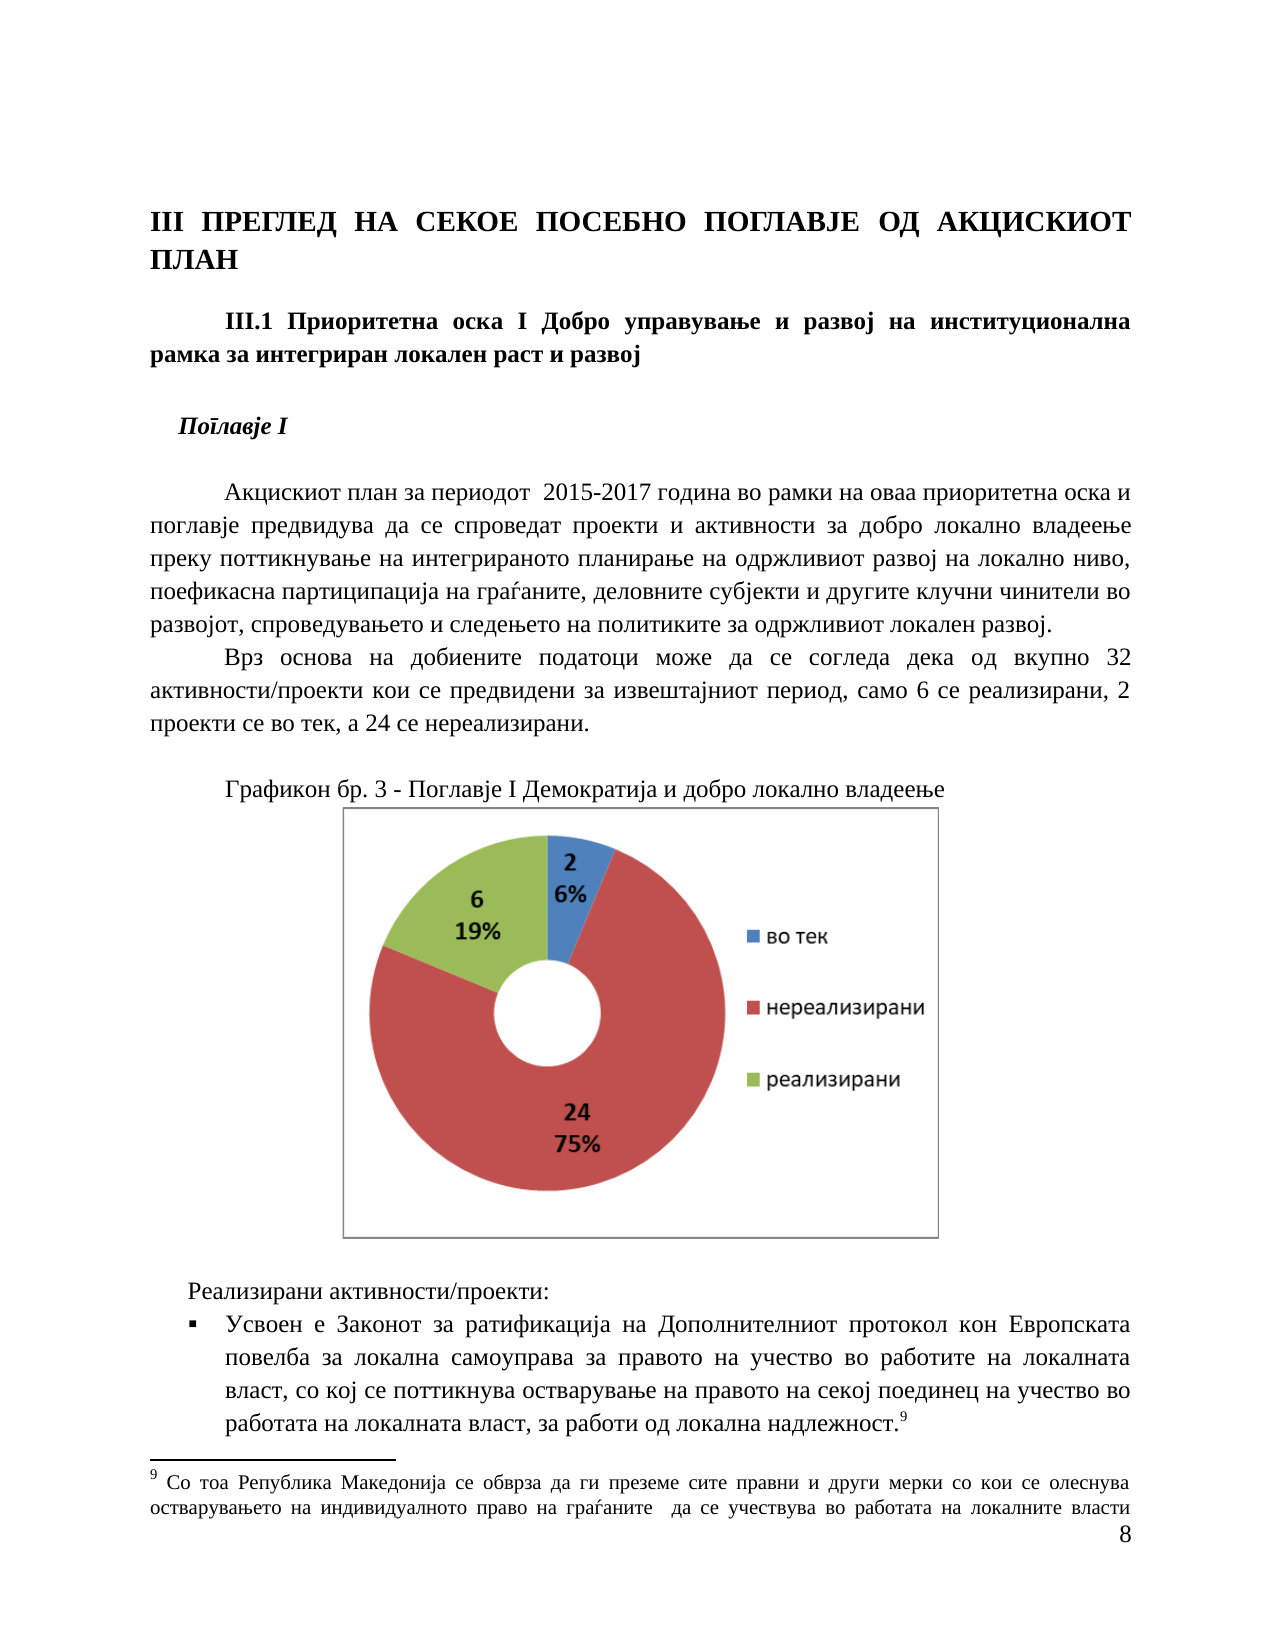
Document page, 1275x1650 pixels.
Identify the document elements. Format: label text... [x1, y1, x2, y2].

text Врз основа на добиените податоци може да се согледа дека од вкупно 32 активности/проекти кои се предвидени за извештајниот период, само 6 се реализирани, 2 проекти се во тек, а 24 се нереализирани. [150, 642, 1132, 737]
subtitle III ПРЕГЛЕД НА СЕКОЕ ПОСЕБНО ПОГЛАВЈЕ ОД АКЦИСКИОТ ПЛАН [150, 204, 1132, 276]
text Графикон бр. 3 - Поглавје I Демократија и добро локално владеење [150, 774, 1132, 803]
text Акцискиот план за периодот 2015-2017 година во рамки на оваа приоритетна оска и поглавје предвидува да се спроведат проекти и активности за добро локално владеење преку поттикнување на интегрираното планирање на одржливиот развој на локално ниво, поефикасна партиципација на граѓаните, деловните субјекти и другите клучни чинители во развојот, спроведувањето и следењето на политиките за одржливиот локален развој. [150, 477, 1132, 638]
list Усвоeн е Законот за ратификација на Дополнителниот протокол кон Европската повелба за локална самоуправа за правото на учество во работите на локалната власт, со кој се поттикнува остварување на правото на секој поединец на учество во работата на локалната власт, за работи од локална надлежност. [187, 1309, 1132, 1437]
picture [342, 807, 939, 1239]
subtitle Поглавје I ни, а истото е наведено во фус Демократија и добро локално владеење [150, 411, 1132, 440]
subtitle III.1 Приоритетна оска I Добро управување и развој на институционална рамка за интегриран локален раст и развој [150, 306, 1132, 368]
text Реализирани активности/проекти: [150, 1276, 1132, 1305]
